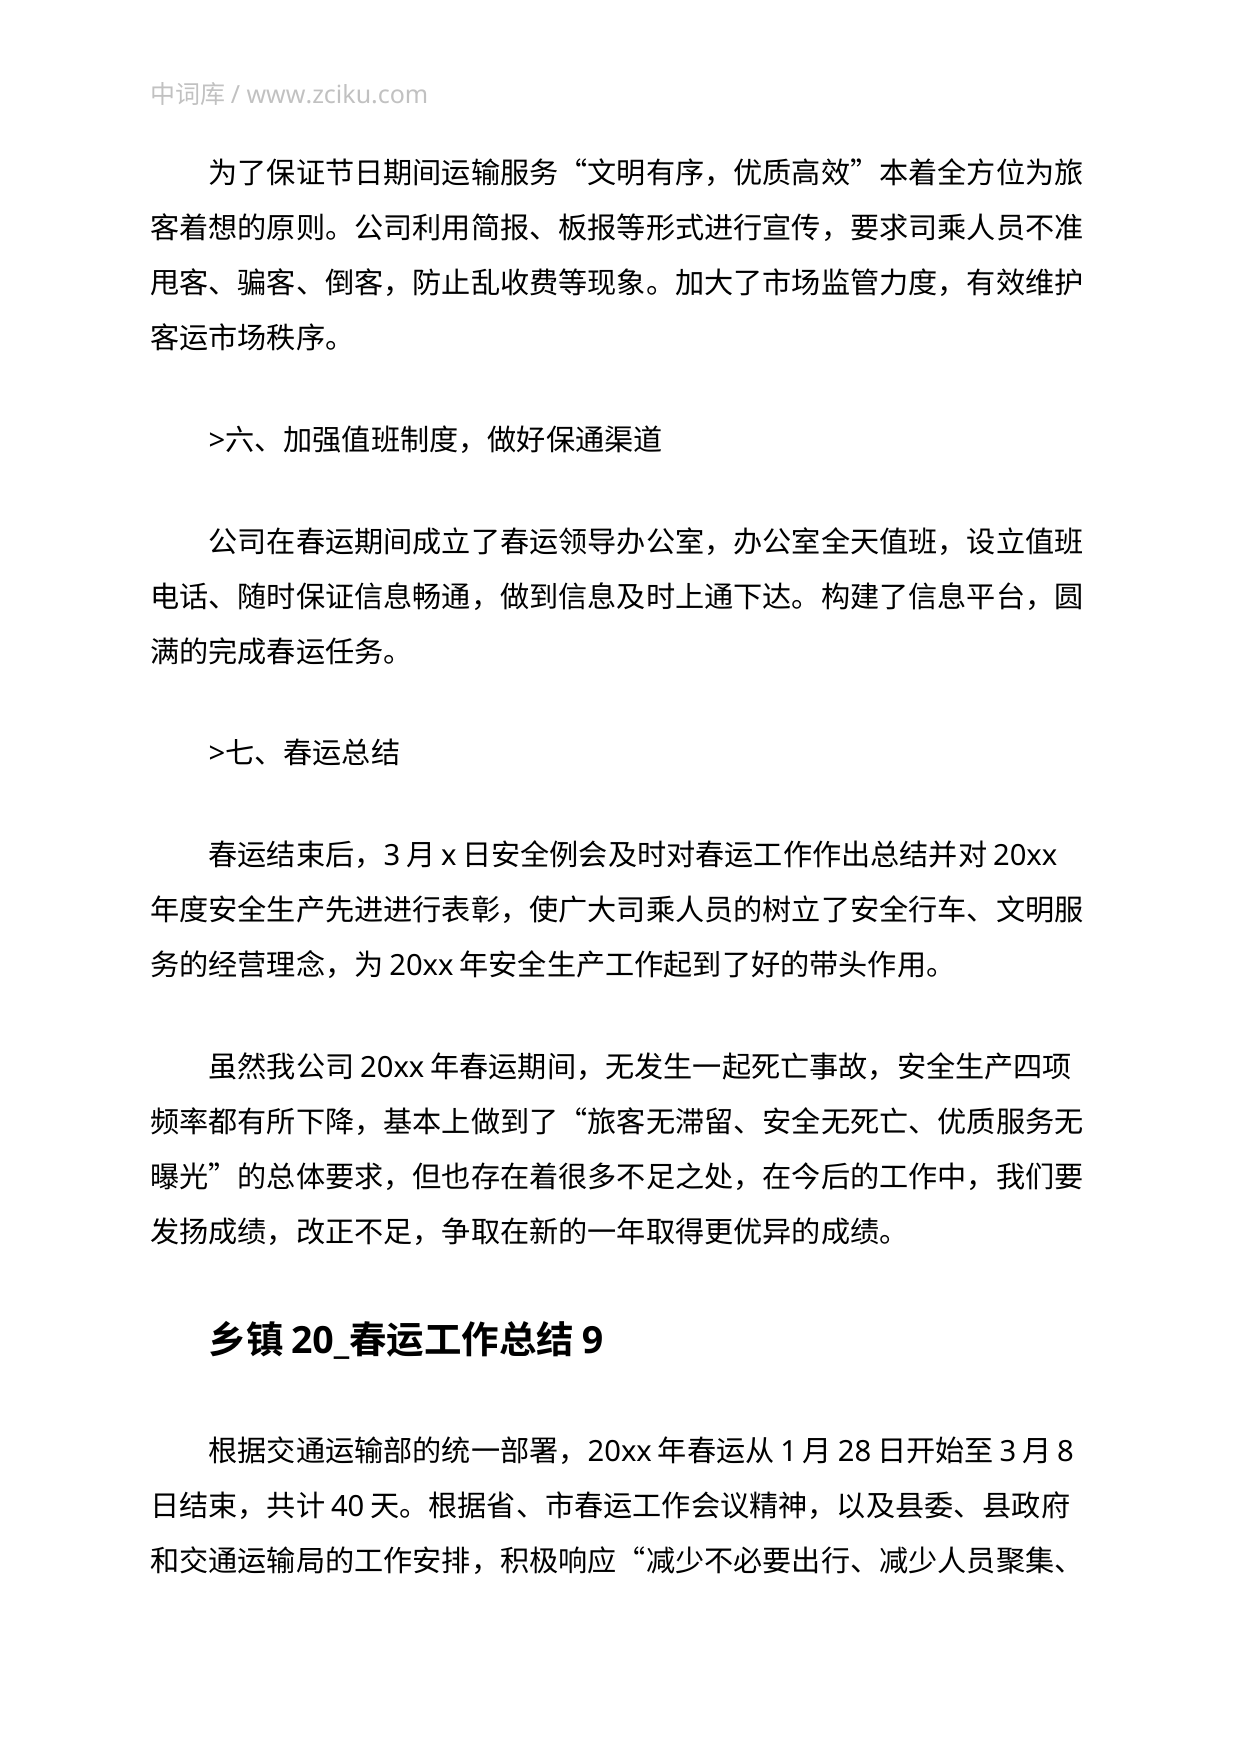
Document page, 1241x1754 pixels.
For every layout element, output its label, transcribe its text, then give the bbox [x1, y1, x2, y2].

text 公司在春运期间成立了春运领导办公室，办公室全天值班，设立值班电话、随时保证信息畅通，做到信息及时上通下达。构建了信息平台，圆满的完成春运任务。 [150, 518, 1090, 671]
text >六、加强值班制度，做好保通渠道 [150, 416, 1090, 459]
text 虽然我公司20xx年春运期间，无发生一起死亡事故，安全生产四项频率都有所下降，基本上做到了“旅客无滞留、安全无死亡、优质服务无曝光”的总体要求，但也存在着很多不足之处，在今后的工作中，我们要发扬成绩，改正不足，争取在新的一年取得更优异的成绩。 [150, 1044, 1090, 1251]
text 春运结束后，3月x日安全例会及时对春运工作作出总结并对20xx年度安全生产先进进行表彰，使广大司乘人员的树立了安全行车、文明服务的经营理念，为20xx年安全生产工作起到了好的带头作用。 [150, 832, 1090, 984]
text >七、春运总结 [150, 730, 1090, 772]
text 乡镇20_春运工作总结9 [150, 1310, 1090, 1365]
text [150, 1428, 1090, 1580]
text 为了保证节日期间运输服务“文明有序，优质高效”本着全方位为旅客着想的原则。公司利用简报、板报等形式进行宣传，要求司乘人员不准甩客、骗客、倒客，防止乱收费等现象。加大了市场监管力度，有效维护客运市场秩序。 [150, 150, 1090, 357]
